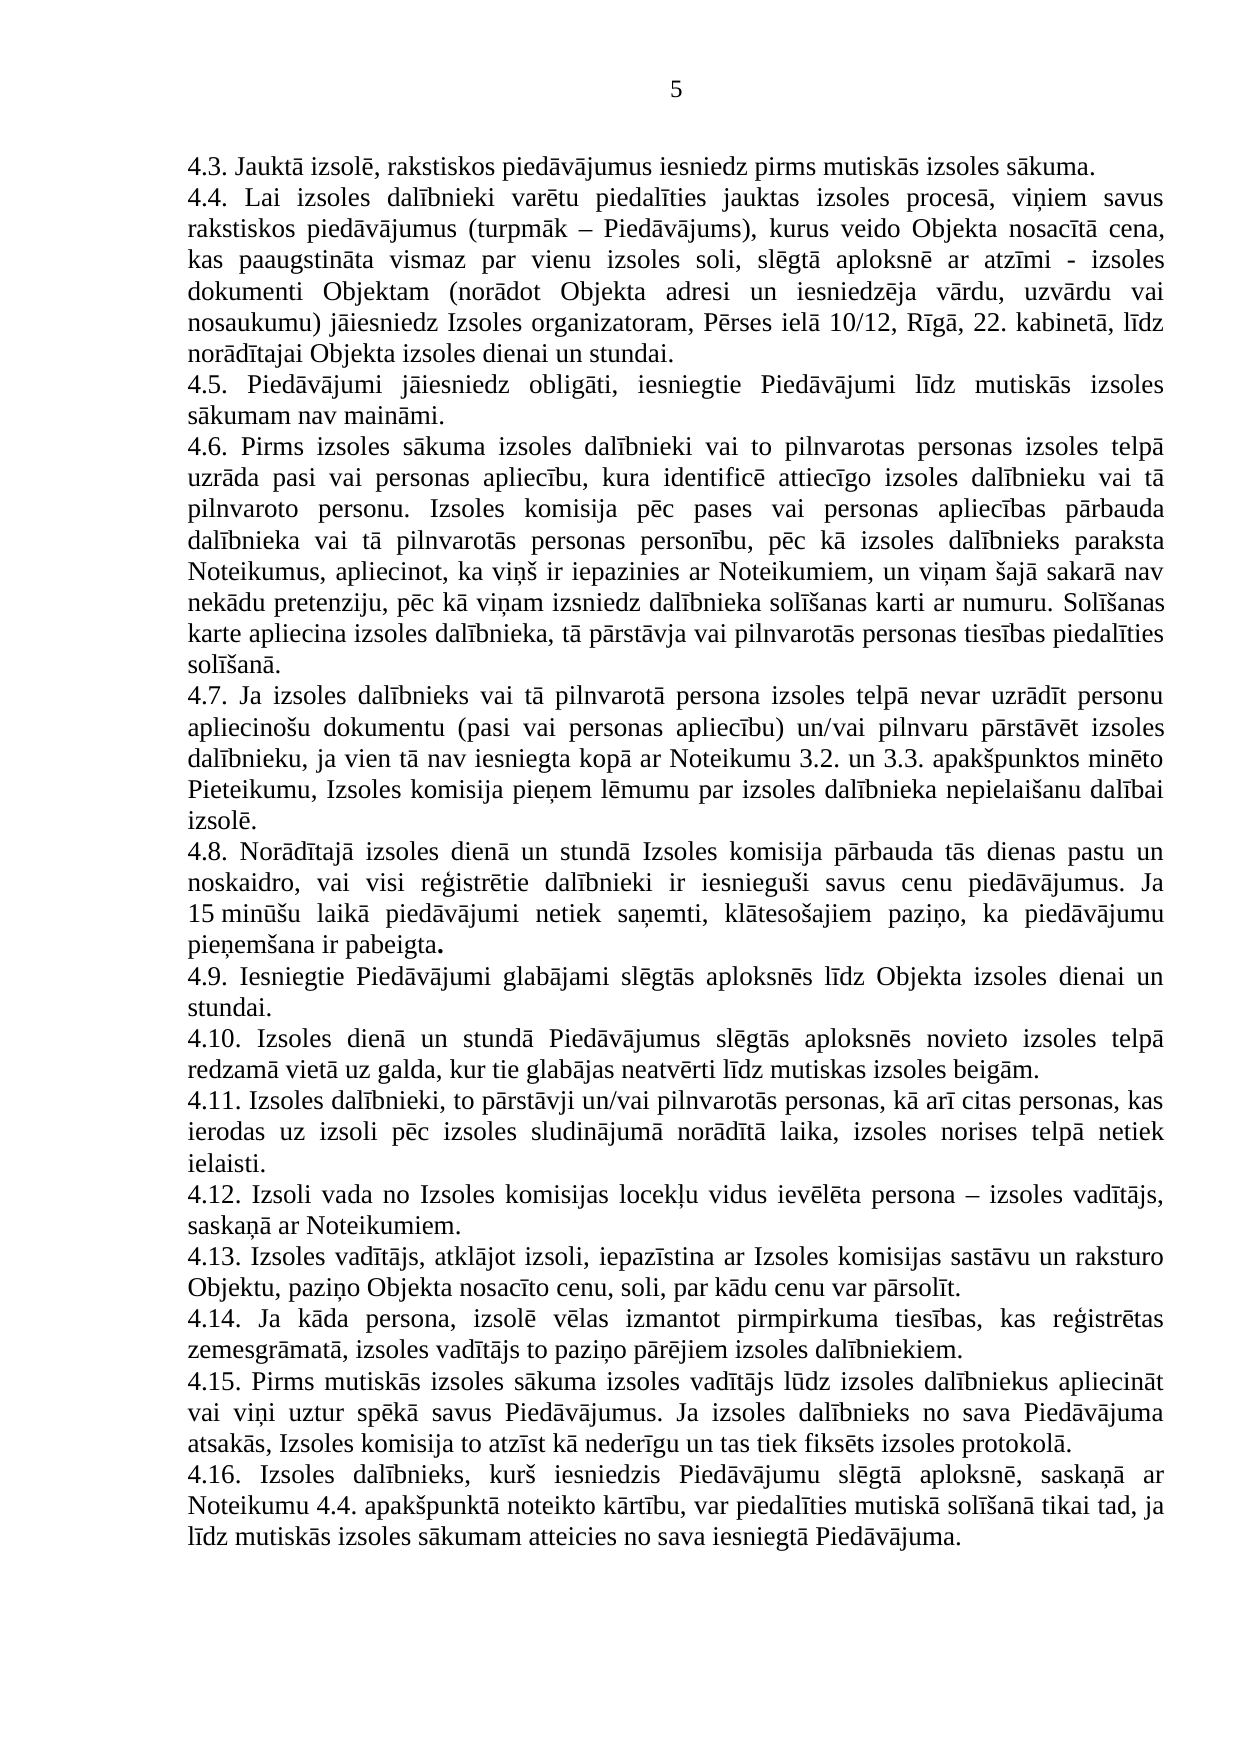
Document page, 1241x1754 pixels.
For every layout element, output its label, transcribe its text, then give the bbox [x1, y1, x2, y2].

text 4.3. Jauktā izsolē, rakstiskos piedāvājumus iesniedz pirms mutiskās izsoles sākuma. [187, 150, 1165, 181]
text 4.14. Ja kāda persona, izsolē vēlas izmantot pirmpirkuma tiesības, kas reģistrētas zemesgrāmatā, izsoles vadītājs to paziņo pārējiem izsoles dalībniekiem. [187, 1302, 1165, 1365]
text 4.6. Pirms izsoles sākuma izsoles dalībnieki vai to pilnvarotas personas izsoles telpā uzrāda pasi vai personas apliecību, kura identificē attiecīgo izsoles dalībnieku vai tā pilnvaroto personu. Izsoles komisija pēc pases vai personas apliecības pārbauda dalībnieka vai tā pilnvarotās personas personību, pēc kā izsoles dalībnieks paraksta Noteikumus, apliecinot, ka viņš ir iepazinies ar Noteikumiem, un viņam šajā sakarā nav nekādu pretenziju, pēc kā viņam izsniedz dalībnieka solīšanas karti ar numuru. Solīšanas karte apliecina izsoles dalībnieka, tā pārstāvja vai pilnvarotās personas tiesības piedalīties solīšanā. [187, 430, 1165, 679]
text 4.13. Izsoles vadītājs, atklājot izsoli, iepazīstina ar Izsoles komisijas sastāvu un raksturo Objektu, paziņo Objekta nosacīto cenu, soli, par kādu cenu var pārsolīt. [187, 1240, 1165, 1302]
text 4.16. Izsoles dalībnieks, kurš iesniedzis Piedāvājumu slēgtā aploksnē, saskaņā ar Noteikumu 4.4. apakšpunktā noteikto kārtību, var piedalīties mutiskā solīšanā tikai tad, ja līdz mutiskās izsoles sākumam atteicies no sava iesniegtā Piedāvājuma. [187, 1458, 1165, 1552]
text 4.10. Izsoles dienā un stundā Piedāvājumus slēgtās aploksnēs novieto izsoles telpā redzamā vietā uz galda, kur tie glabājas neatvērti līdz mutiskas izsoles beigām. [187, 1022, 1165, 1084]
text 4.15. Pirms mutiskās izsoles sākuma izsoles vadītājs lūdz izsoles dalībniekus apliecināt vai viņi uztur spēkā savus Piedāvājumus. Ja izsoles dalībnieks no sava Piedāvājuma atsakās, Izsoles komisija to atzīst kā nederīgu un tas tiek fiksēts izsoles protokolā. [187, 1365, 1165, 1458]
text 4.8. Norādītajā izsoles dienā un stundā Izsoles komisija pārbauda tās dienas pastu un noskaidro, vai visi reģistrētie dalībnieki ir iesnieguši savus cenu piedāvājumus. Ja 15 minūšu laikā piedāvājumi netiek saņemti, klātesošajiem paziņo, ka piedāvājumu pieņemšana ir pabeigta. [187, 835, 1165, 960]
text 4.12. Izsoli vada no Izsoles komisijas locekļu vidus ievēlēta persona – izsoles vadītājs, saskaņā ar Noteikumiem. [187, 1178, 1165, 1240]
text 4.7. Ja izsoles dalībnieks vai tā pilnvarotā persona izsoles telpā nevar uzrādīt personu apliecinošu dokumentu (pasi vai personas apliecību) un/vai pilnvaru pārstāvēt izsoles dalībnieku, ja vien tā nav iesniegta kopā ar Noteikumu 3.2. un 3.3. apakšpunktos minēto Pieteikumu, Izsoles komisija pieņem lēmumu par izsoles dalībnieka nepielaišanu dalībai izsolē. [187, 679, 1165, 835]
text 4.4. Lai izsoles dalībnieki varētu piedalīties jauktas izsoles procesā, viņiem savus rakstiskos piedāvājumus (turpmāk – Piedāvājums), kurus veido Objekta nosacītā cena, kas paaugstināta vismaz par vienu izsoles soli, slēgtā aploksnē ar atzīmi - izsoles dokumenti Objektam (norādot Objekta adresi un iesniedzēja vārdu, uzvārdu vai nosaukumu) jāiesniedz Izsoles organizatoram, Pērses ielā 10/12, Rīgā, 22. kabinetā, līdz norādītajai Objekta izsoles dienai un stundai. [187, 181, 1165, 368]
text 4.5. Piedāvājumi jāiesniedz obligāti, iesniegtie Piedāvājumi līdz mutiskās izsoles sākumam nav maināmi. [187, 368, 1165, 430]
text 4.9. Iesniegtie Piedāvājumi glabājami slēgtās aploksnēs līdz Objekta izsoles dienai un stundai. [187, 960, 1165, 1022]
text 4.11. Izsoles dalībnieki, to pārstāvji un/vai pilnvarotās personas, kā arī citas personas, kas ierodas uz izsoli pēc izsoles sludinājumā norādītā laika, izsoles norises telpā netiek ielaisti. [187, 1084, 1165, 1178]
